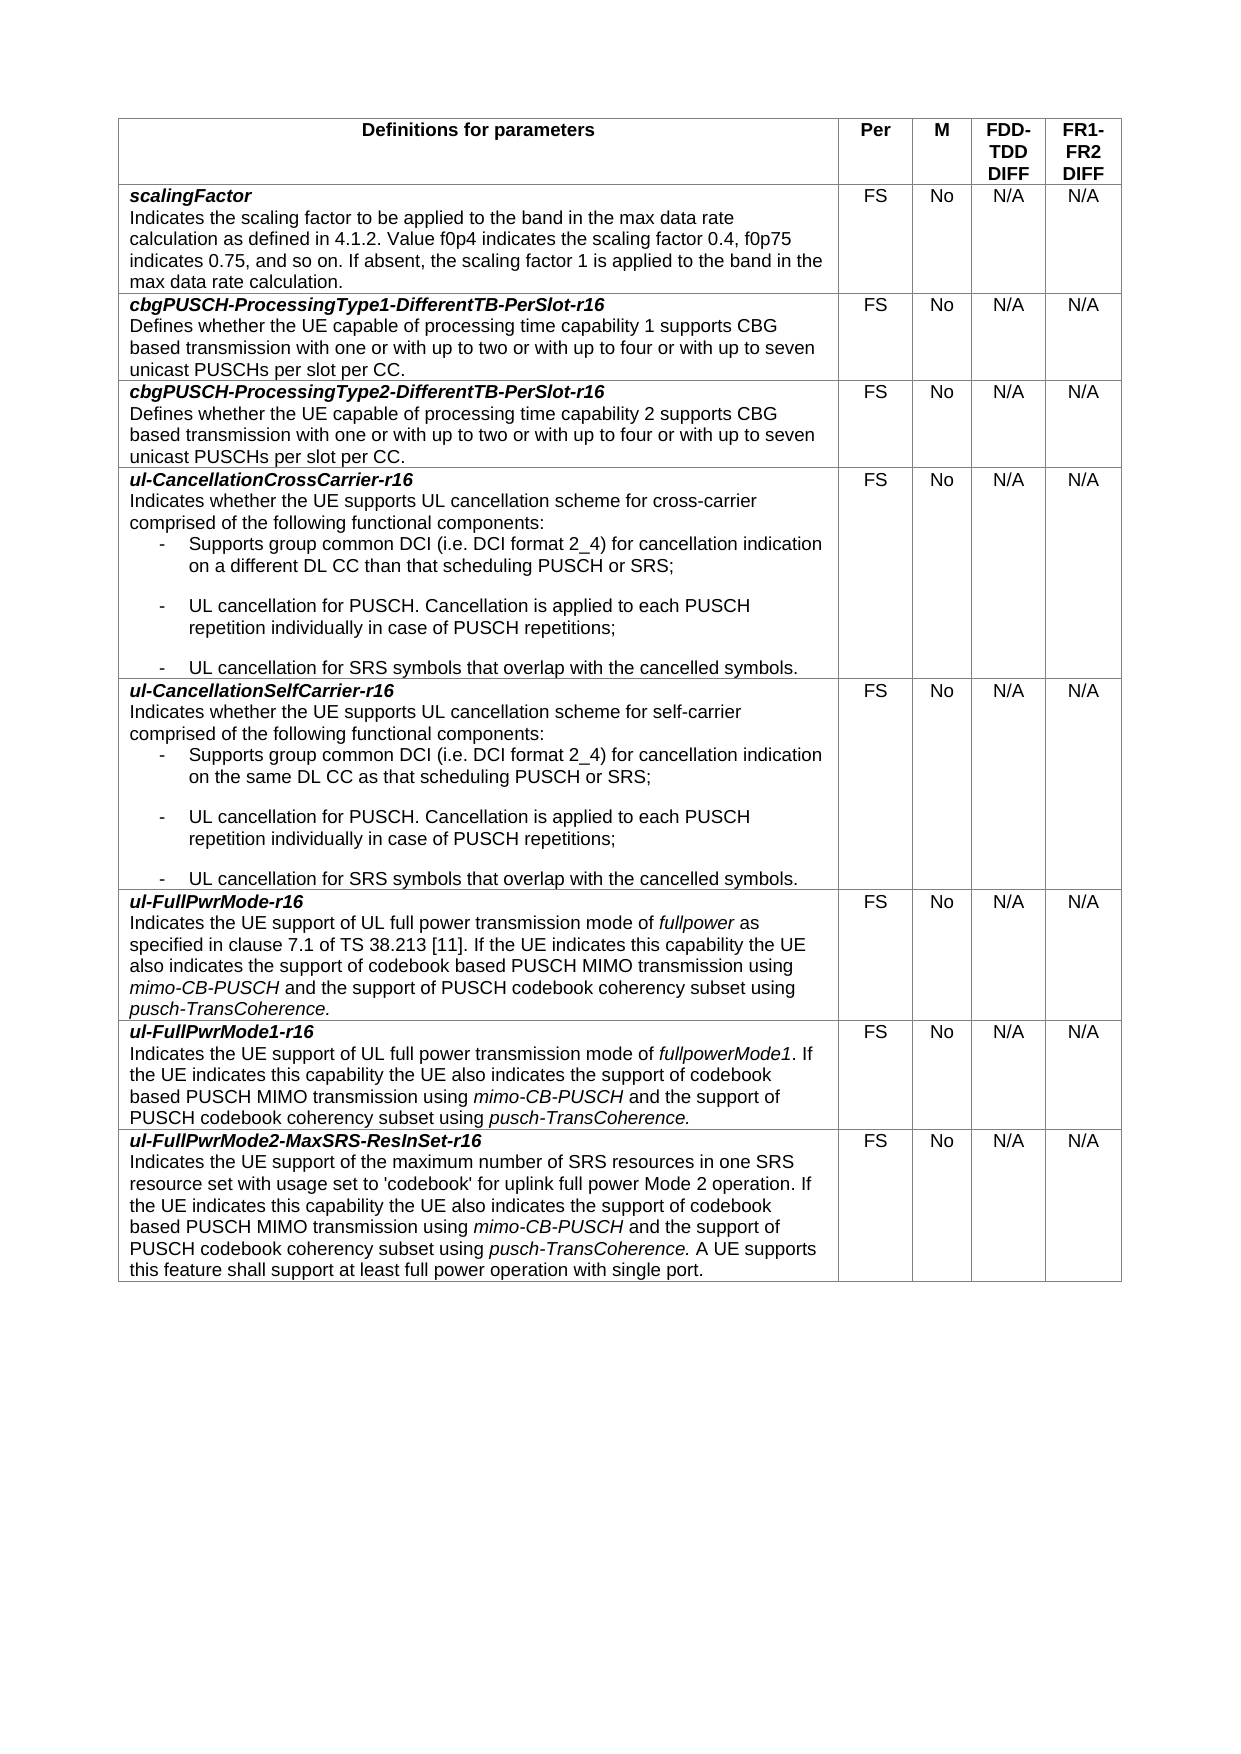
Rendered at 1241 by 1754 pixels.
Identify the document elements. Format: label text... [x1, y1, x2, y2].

table_cell N/A [1046, 294, 1121, 380]
table_cell No [913, 890, 971, 1020]
table_header Per [839, 119, 912, 184]
table_cell FS [839, 185, 912, 293]
table_cell N/A [972, 185, 1045, 293]
table_cell FS [839, 381, 912, 467]
table_cell FS [839, 679, 912, 889]
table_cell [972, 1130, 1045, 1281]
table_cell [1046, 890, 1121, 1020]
table_cell FS [839, 890, 912, 1020]
table_cell No [913, 185, 971, 293]
table_cell N/A [1046, 381, 1121, 467]
table_header FDD-TDD DIFF [972, 119, 1045, 184]
table_cell cbgPUSCH-ProcessingType2-DifferentTB-PerSlot-r16 Defines whether the UE capable of processing time capability 2 supports CBG based transmission with one or with up to two or with up to four or with up to seven unicast PUSCHs per slot per CC. [119, 381, 838, 467]
table_cell N/A [972, 381, 1045, 467]
table_cell FS [839, 294, 912, 380]
table_cell ul-FullPwrMode-r16 Indicates the UE support of UL full power transmission mode of fullpower as specified in clause 7.1 of TS 38.213 [11]. If the UE indicates this capability the UE also indicates the support of codebook based PUSCH MIMO transmission using mimo-CB-PUSCH and the support of PUSCH codebook coherency subset using pusch-TransCoherence. [119, 890, 838, 1020]
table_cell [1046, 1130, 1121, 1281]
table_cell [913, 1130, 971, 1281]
table_cell No [913, 294, 971, 380]
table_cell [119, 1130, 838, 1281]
table_cell No [913, 679, 971, 889]
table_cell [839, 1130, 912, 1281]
table_cell scalingFactor Indicates the scaling factor to be applied to the band in the max data rate calculation as defined in 4.1.2. Value f0p4 indicates the scaling factor 0.4, f0p75 indicates 0.75, and so on. If absent, the scaling factor 1 is applied to the band in the max data rate calculation. [119, 185, 838, 293]
table_cell ul-CancellationSelfCarrier-r16 Indicates whether the UE supports UL cancellation scheme for self-carrier comprised of the following functional components: - Supports group common DCI (i.e. DCI format 2_4) for cancellation indication on the same DL CC as that scheduling PUSCH or SRS; - UL cancellation for PUSCH. Cancellation is applied to each PUSCH repetition individually in case of PUSCH repetitions; - UL cancellation for SRS symbols that overlap with the cancelled symbols. [119, 679, 838, 889]
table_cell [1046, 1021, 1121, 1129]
table_header M [913, 119, 971, 184]
table_cell N/A [1046, 185, 1121, 293]
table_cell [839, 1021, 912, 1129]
table_cell No [913, 468, 971, 678]
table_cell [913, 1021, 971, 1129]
table_cell N/A [972, 679, 1045, 889]
table_cell FS [839, 468, 912, 678]
table_cell N/A [1046, 679, 1121, 889]
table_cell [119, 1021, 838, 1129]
table_header Definitions for parameters [119, 119, 838, 184]
table_cell ul-CancellationCrossCarrier-r16 Indicates whether the UE supports UL cancellation scheme for cross-carrier comprised of the following functional components: - Supports group common DCI (i.e. DCI format 2_4) for cancellation indication on a different DL CC than that scheduling PUSCH or SRS; - UL cancellation for PUSCH. Cancellation is applied to each PUSCH repetition individually in case of PUSCH repetitions; - UL cancellation for SRS symbols that overlap with the cancelled symbols. [119, 468, 838, 678]
table_header FR1-FR2 DIFF [1046, 119, 1121, 184]
table_cell No [913, 381, 971, 467]
table_cell N/A [972, 468, 1045, 678]
table_cell N/A [972, 294, 1045, 380]
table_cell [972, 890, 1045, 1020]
table_cell N/A [1046, 468, 1121, 678]
table_cell cbgPUSCH-ProcessingType1-DifferentTB-PerSlot-r16 Defines whether the UE capable of processing time capability 1 supports CBG based transmission with one or with up to two or with up to four or with up to seven unicast PUSCHs per slot per CC. [119, 294, 838, 380]
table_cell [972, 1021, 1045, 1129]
